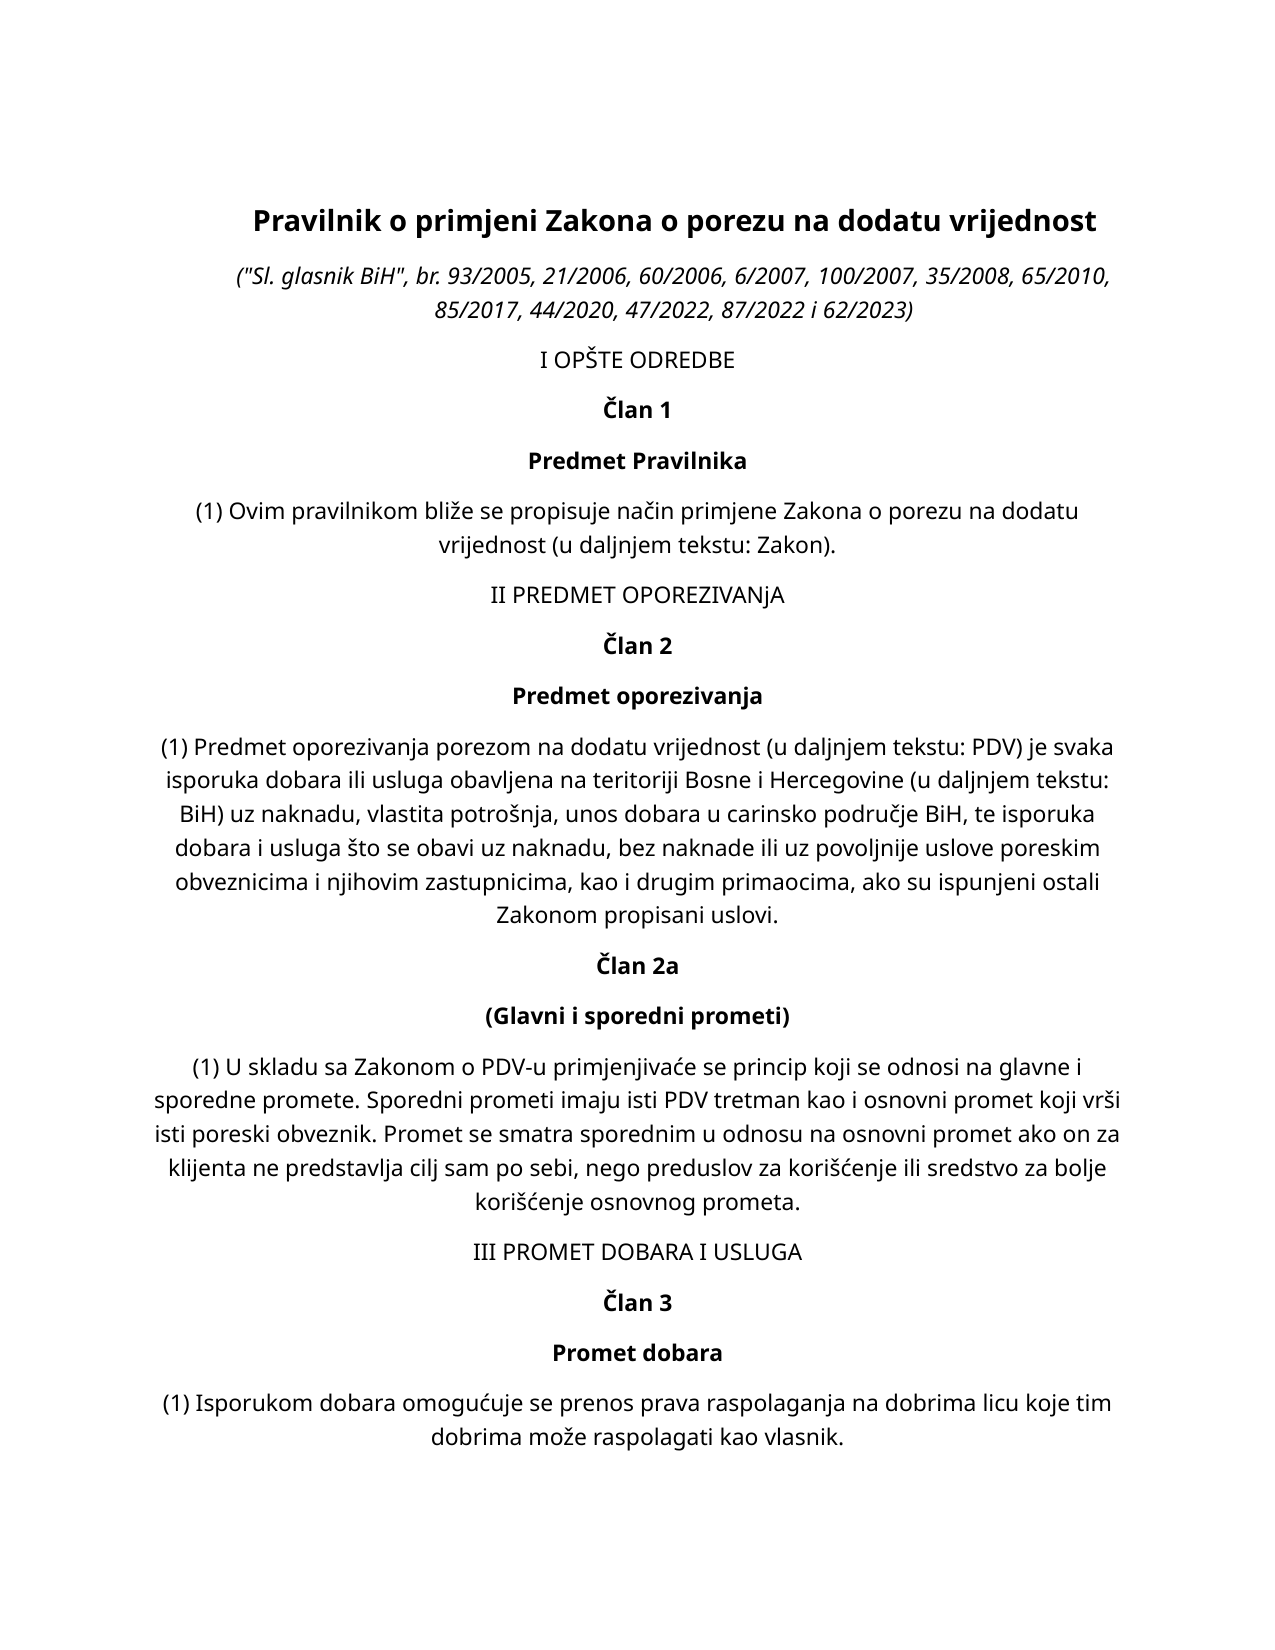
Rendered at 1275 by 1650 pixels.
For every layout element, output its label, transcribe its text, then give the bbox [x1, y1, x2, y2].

text Član 2a [150, 950, 1125, 981]
text ("Sl. glasnik BiH", br. 93/2005, 21/2006, 60/2006, 6/2007, 100/2007, 35/2008, 65/2010, 85/2017, 44/2020, 47/2022, 87/2022 i 62/2023) [225, 260, 1125, 325]
text Član 1 [150, 394, 1125, 426]
text (Glavni i sporedni prometi) [150, 1000, 1125, 1032]
text I OPŠTE ODREDBE [150, 344, 1125, 375]
text (1) Predmet oporezivanja porezom na dodatu vrijednost (u daljnjem tekstu: PDV) je svaka isporuka dobara ili usluga obavljena na teritoriji Bosne i Hercegovine (u daljnjem tekstu: BiH) uz naknadu, vlastita potrošnja, unos dobara u carinsko područje BiH, te isporuka dobara i usluga što se obavi uz naknadu, bez naknade ili uz povoljnije uslove poreskim obveznicima i njihovim zastupnicima, kao i drugim primaocima, ako su ispunjeni ostali Zakonom propisani uslovi. [150, 731, 1125, 931]
text Član 2 [150, 630, 1125, 661]
text Promet dobara [150, 1337, 1125, 1368]
text (1) U skladu sa Zakonom o PDV-u primjenjivaće se princip koji se odnosi na glavne i sporedne promete. Sporedni prometi imaju isti PDV tretman kao i osnovni promet koji vrši isti poreski obveznik. Promet se smatra sporednim u odnosu na osnovni promet ako on za klijenta ne predstavlja cilj sam po sebi, nego preduslov za korišćenje ili sredstvo za bolje korišćenje osnovnog prometa. [150, 1051, 1125, 1217]
text Predmet Pravilnika [150, 445, 1125, 476]
text III PROMET DOBARA I USLUGA [150, 1236, 1125, 1267]
text Član 3 [150, 1287, 1125, 1318]
text Pravilnik o primjeni Zakona o porezu na dodatu vrijednost [225, 200, 1125, 240]
text (1) Isporukom dobara omogućuje se prenos prava raspolaganja na dobrima licu koje tim dobrima može raspolagati kao vlasnik. [150, 1387, 1125, 1452]
text II PREDMET OPOREZIVANjA [150, 579, 1125, 611]
text Predmet oporezivanja [150, 680, 1125, 712]
text (1) Ovim pravilnikom bliže se propisuje način primjene Zakona o porezu na dodatu vrijednost (u daljnjem tekstu: Zakon). [150, 495, 1125, 560]
